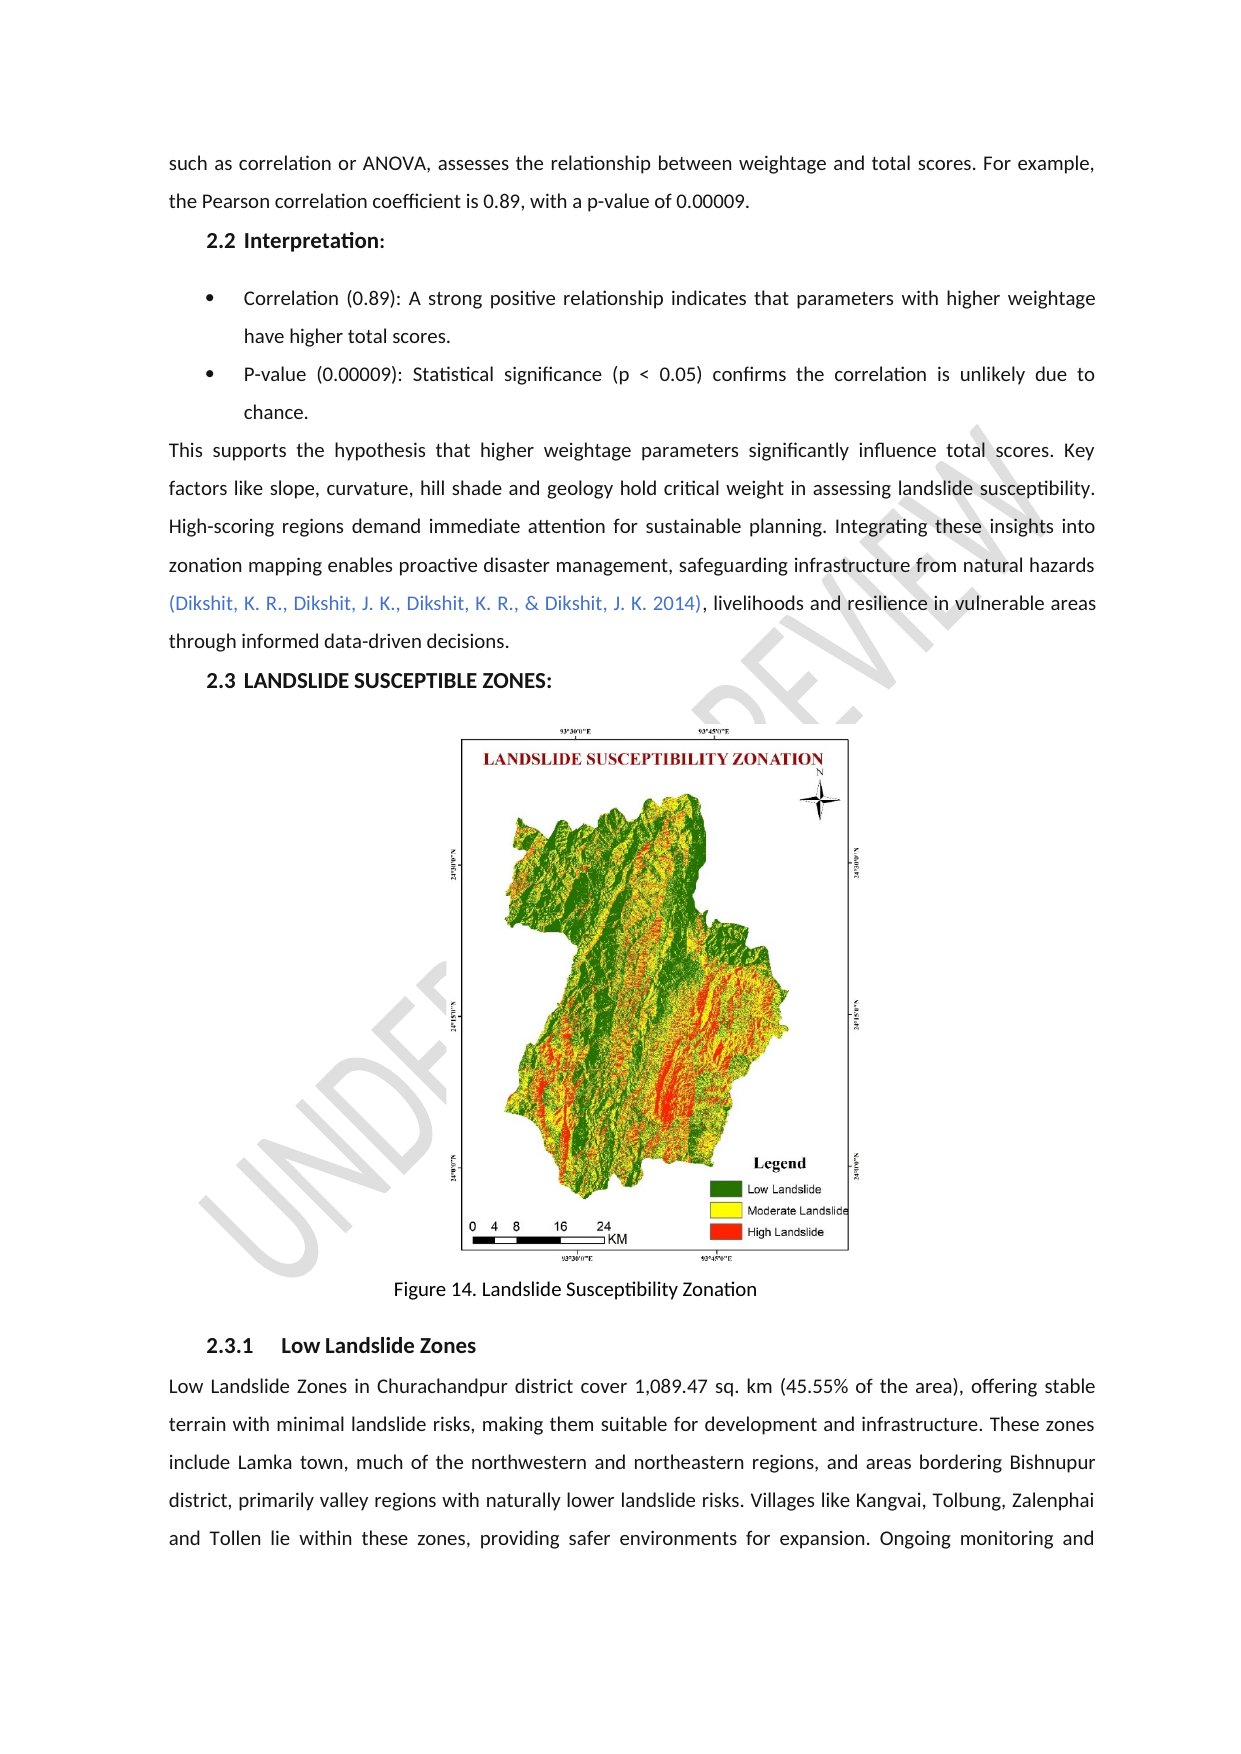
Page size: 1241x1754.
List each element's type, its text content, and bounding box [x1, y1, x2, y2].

list Interpretation: [206, 226, 1097, 254]
list LANDSLIDE SUSCEPTIBLE ZONES: [206, 666, 1097, 694]
picture [446, 724, 864, 1264]
text This supports the hypothesis that higher weightage parameters significantly influence total scores. Key factors like slope, curvature, hill shade and geology hold critical weight in assessing landslide susceptibility. High-scoring regions demand immediate attention for sustainable planning. Integrating these insights into zonation mapping enables proactive disaster management, safeguarding infrastructure from natural hazards (Dikshit, K. R., Dikshit, J. K., Dikshit, K. R., & Dikshit, J. K. 2014), livelihoods and resilience in vulnerable areas through informed data-driven decisions. [169, 437, 1097, 653]
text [169, 1373, 1097, 1551]
text Figure 14. Landslide Susceptibility Zonation [319, 1276, 1097, 1301]
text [169, 150, 1097, 213]
list P-value (0.00009): Statistical significance (p < 0.05) confirms the correlation is unlikely due to chance. [206, 361, 1097, 425]
list Correlation (0.89): A strong positive relationship indicates that parameters with higher weightage have higher total scores. [206, 285, 1097, 348]
list Low Landslide Zones [206, 1331, 1097, 1359]
